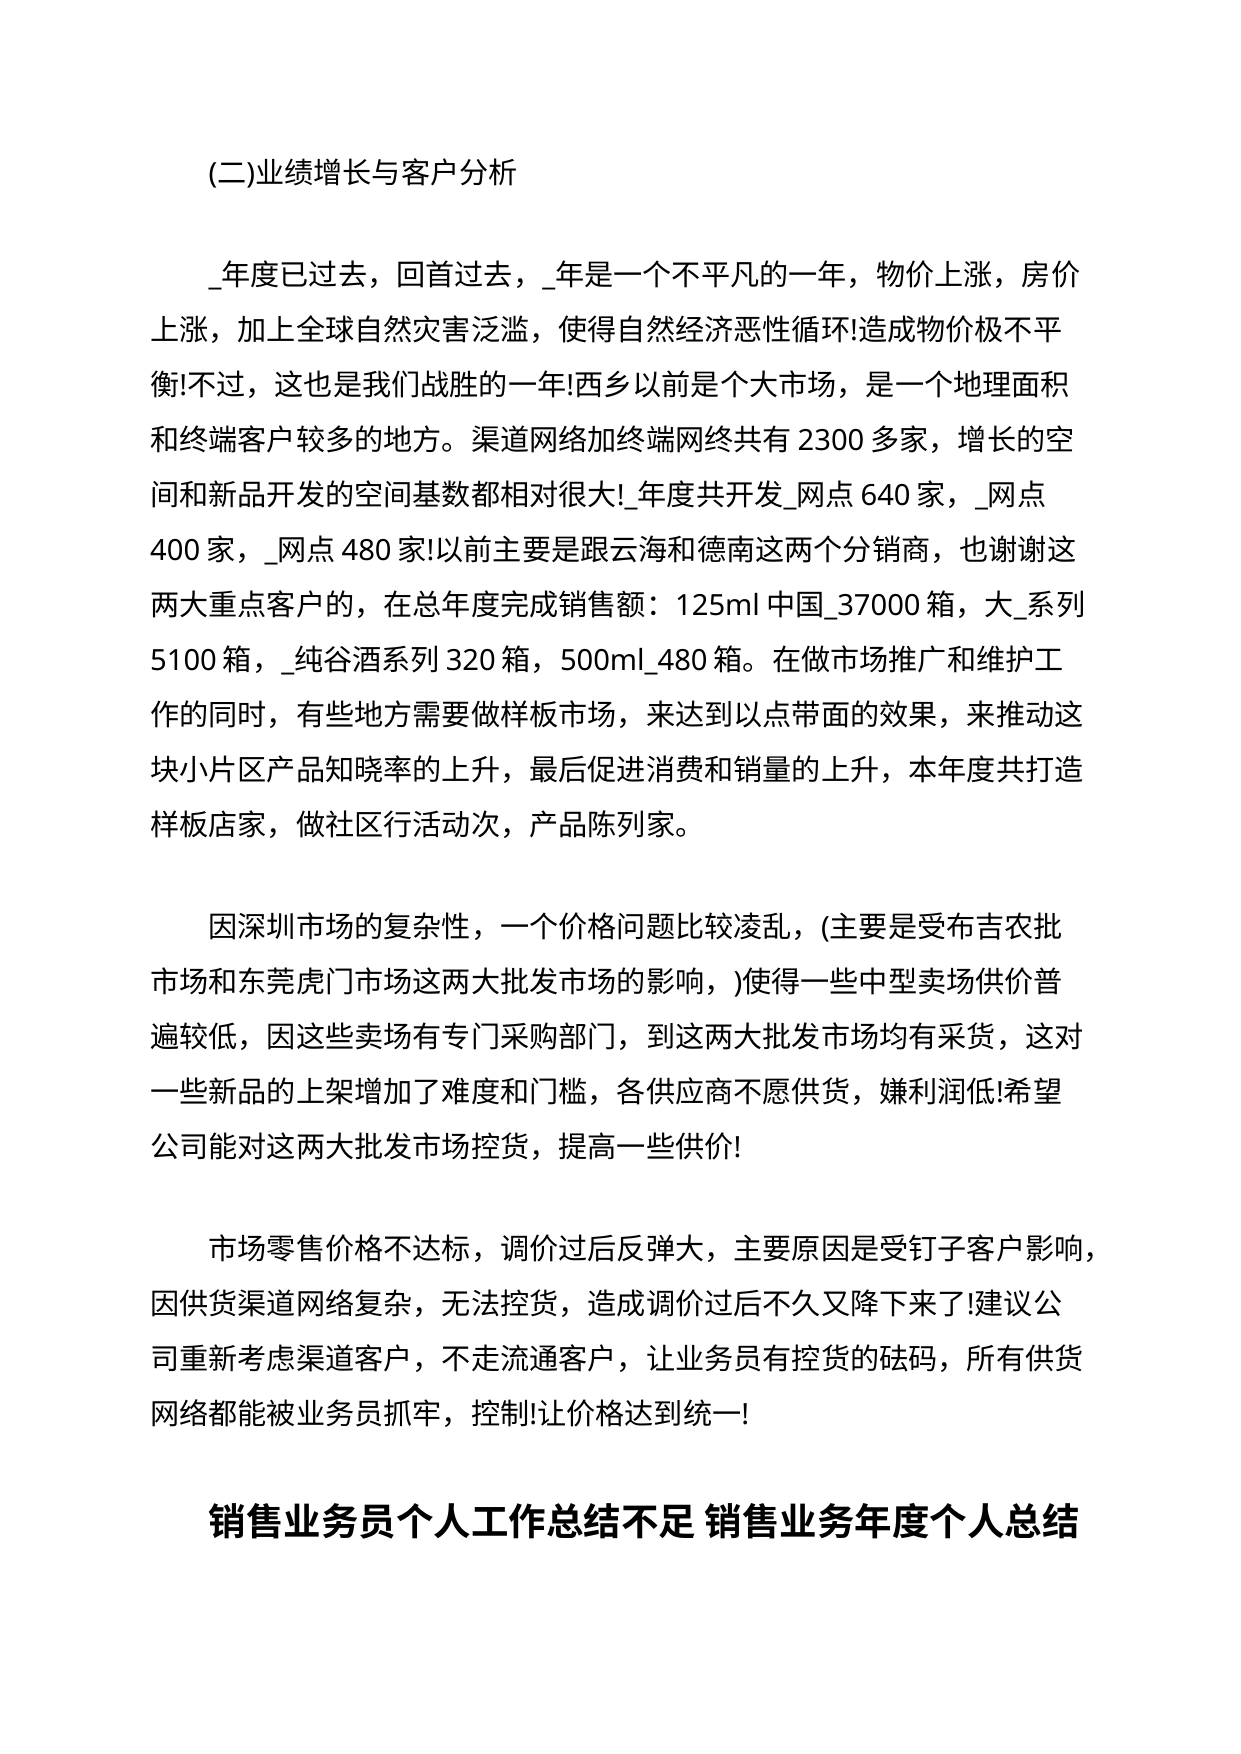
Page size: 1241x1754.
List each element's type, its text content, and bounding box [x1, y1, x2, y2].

text (二)业绩增长与客户分析 [150, 150, 1090, 192]
text 因深圳市场的复杂性，一个价格问题比较凌乱，(主要是受布吉农批市场和东莞虎门市场这两大批发市场的影响，)使得一些中型卖场供价普遍较低，因这些卖场有专门采购部门，到这两大批发市场均有采货，这对一些新品的上架增加了难度和门槛，各供应商不愿供货，嫌利润低!希望公司能对这两大批发市场控货，提高一些供价! [150, 903, 1090, 1166]
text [150, 1492, 1090, 1546]
text _年度已过去，回首过去，_年是一个不平凡的一年，物价上涨，房价上涨，加上全球自然灾害泛滥，使得自然经济恶性循环!造成物价极不平衡!不过，这也是我们战胜的一年!西乡以前是个大市场，是一个地理面积和终端客户较多的地方。渠道网络加终端网终共有2300多家，增长的空间和新品开发的空间基数都相对很大!_年度共开发_网点640家，_网点400家，_网点480家!以前主要是跟云海和德南这两个分销商，也谢谢这两大重点客户的，在总年度完成销售额：125ml中国_37000箱，大_系列5100箱，_纯谷酒系列320箱，500ml_480箱。在做市场推广和维护工作的同时，有些地方需要做样板市场，来达到以点带面的效果，来推动这块小片区产品知晓率的上升，最后促进消费和销量的上升，本年度共打造样板店家，做社区行活动次，产品陈列家。 [150, 252, 1090, 844]
text 市场零售价格不达标，调价过后反弹大，主要原因是受钉子客户影响，因供货渠道网络复杂，无法控货，造成调价过后不久又降下来了!建议公司重新考虑渠道客户，不走流通客户，让业务员有控货的砝码，所有供货网络都能被业务员抓牢，控制!让价格达到统一! [150, 1225, 1090, 1433]
